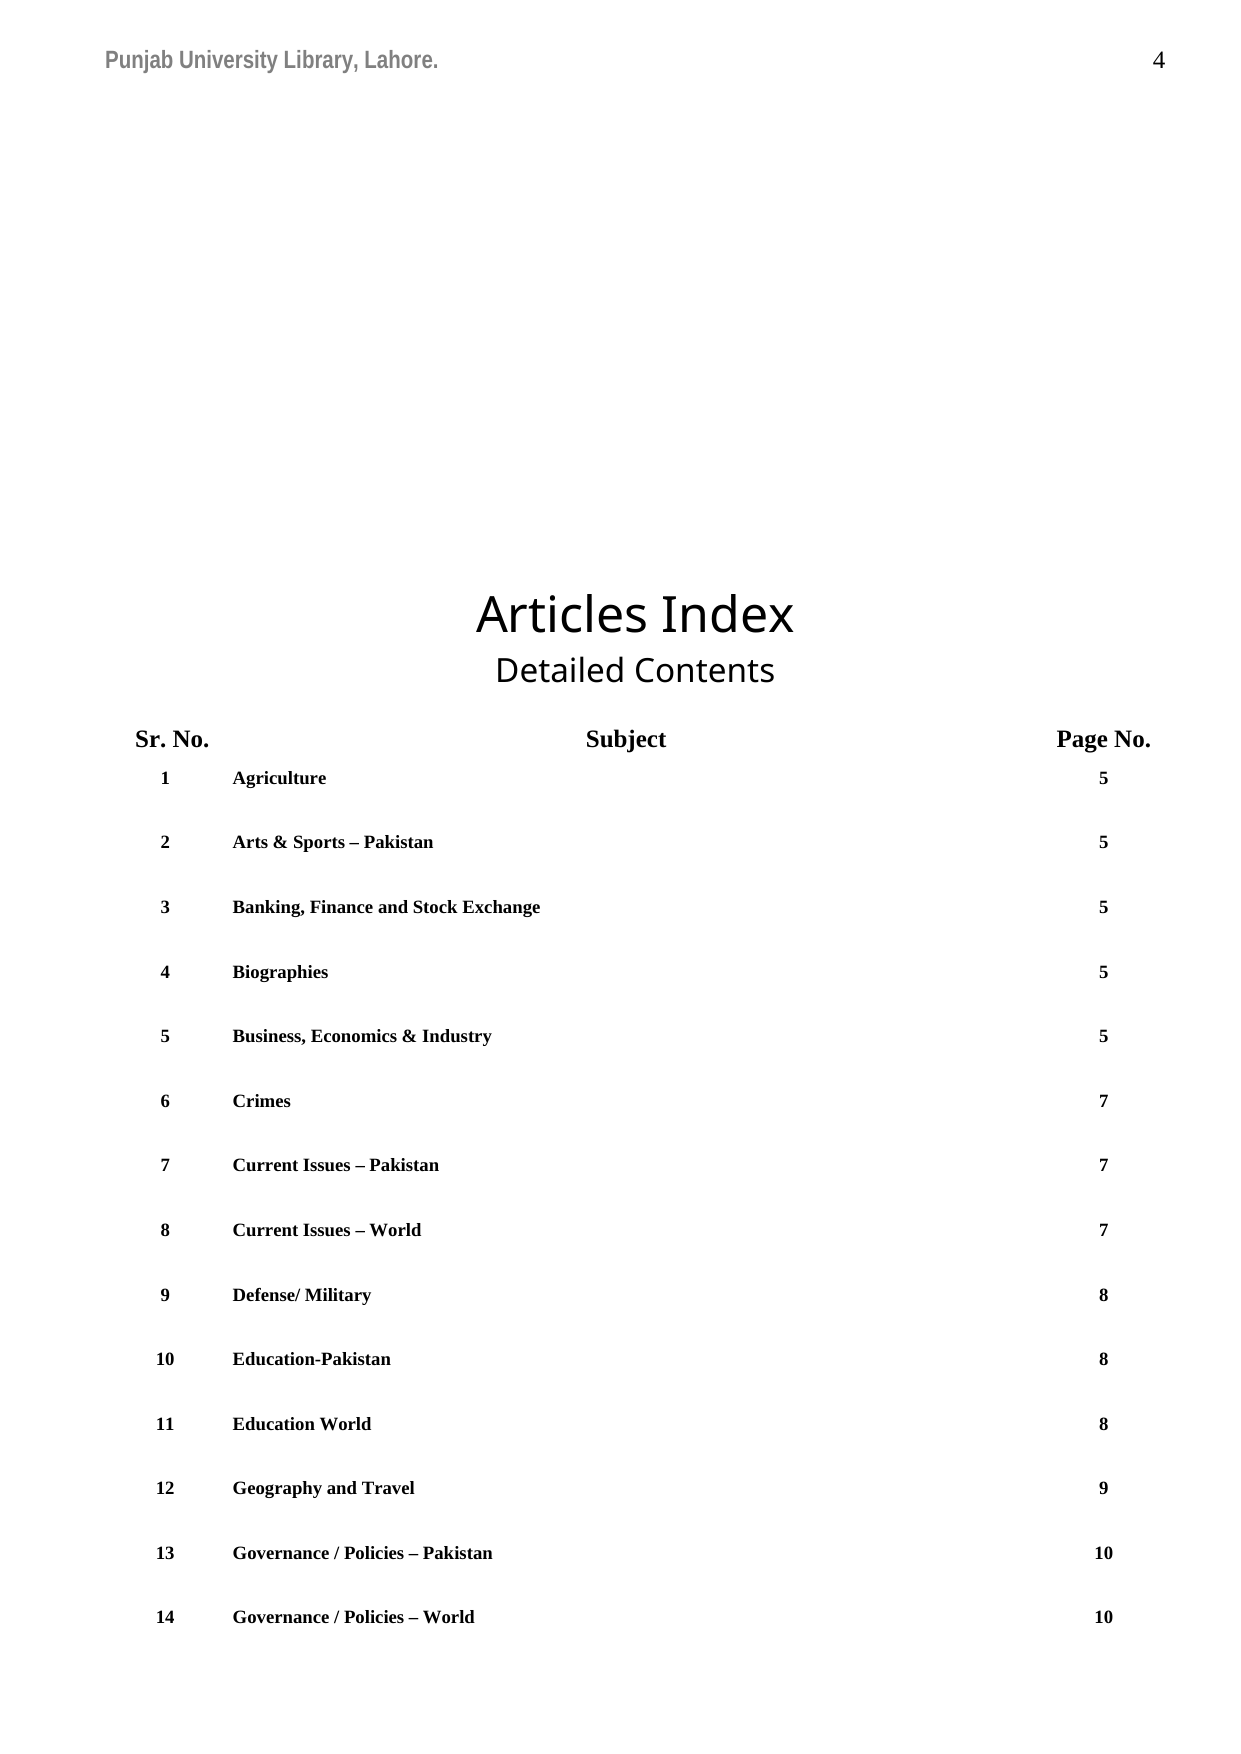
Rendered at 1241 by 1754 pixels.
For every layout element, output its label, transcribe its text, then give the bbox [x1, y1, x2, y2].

table_cell [124, 831, 221, 896]
table_cell Education World [221, 1413, 1030, 1477]
table_cell 8 [1030, 1284, 1177, 1348]
table_cell [124, 1219, 221, 1283]
table_cell 5 [1030, 961, 1177, 1025]
table_cell Crimes [221, 1090, 1030, 1154]
table_cell Banking, Finance and Stock Exchange [221, 896, 1030, 961]
table_cell 9 [1030, 1477, 1177, 1542]
table_cell 5 [1030, 767, 1177, 831]
table_cell 7 [1030, 1219, 1177, 1283]
table_cell [124, 1348, 221, 1413]
table_cell Current Issues – World [221, 1219, 1030, 1283]
table_cell 8 [1030, 1413, 1177, 1477]
table_cell [124, 1542, 221, 1606]
table_header Sr. No. [124, 724, 221, 767]
table_cell 8 [1030, 1348, 1177, 1413]
table_cell Arts & Sports – Pakistan [221, 831, 1030, 896]
table_cell Current Issues – Pakistan [221, 1154, 1030, 1219]
table_cell Geography and Travel [221, 1477, 1030, 1542]
table_cell [124, 896, 221, 961]
table_header Subject [221, 724, 1030, 767]
table_cell [124, 961, 221, 1025]
table_cell [124, 1284, 221, 1348]
table_cell Defense/ Military [221, 1284, 1030, 1348]
text Articles Index [105, 579, 1165, 647]
table_cell [124, 1606, 221, 1671]
table_cell 5 [1030, 1025, 1177, 1090]
table_cell [124, 767, 221, 831]
table_cell Business, Economics & Industry [221, 1025, 1030, 1090]
table_cell [124, 1154, 221, 1219]
table_cell Governance / Policies – World [221, 1606, 1030, 1671]
table_cell 10 [1030, 1606, 1177, 1671]
table_cell Biographies [221, 961, 1030, 1025]
table_cell 7 [1030, 1090, 1177, 1154]
table_cell [124, 1025, 221, 1090]
table_header Page No. [1030, 724, 1177, 767]
table_cell Agriculture [221, 767, 1030, 831]
table_cell [124, 1090, 221, 1154]
table_cell [124, 1477, 221, 1542]
table_cell 5 [1030, 896, 1177, 961]
table_cell 7 [1030, 1154, 1177, 1219]
table_cell 10 [1030, 1542, 1177, 1606]
table_cell Governance / Policies – Pakistan [221, 1542, 1030, 1606]
table_cell [124, 1413, 221, 1477]
text Detailed Contents [105, 647, 1165, 693]
table_cell Education-Pakistan [221, 1348, 1030, 1413]
table_cell 5 [1030, 831, 1177, 896]
